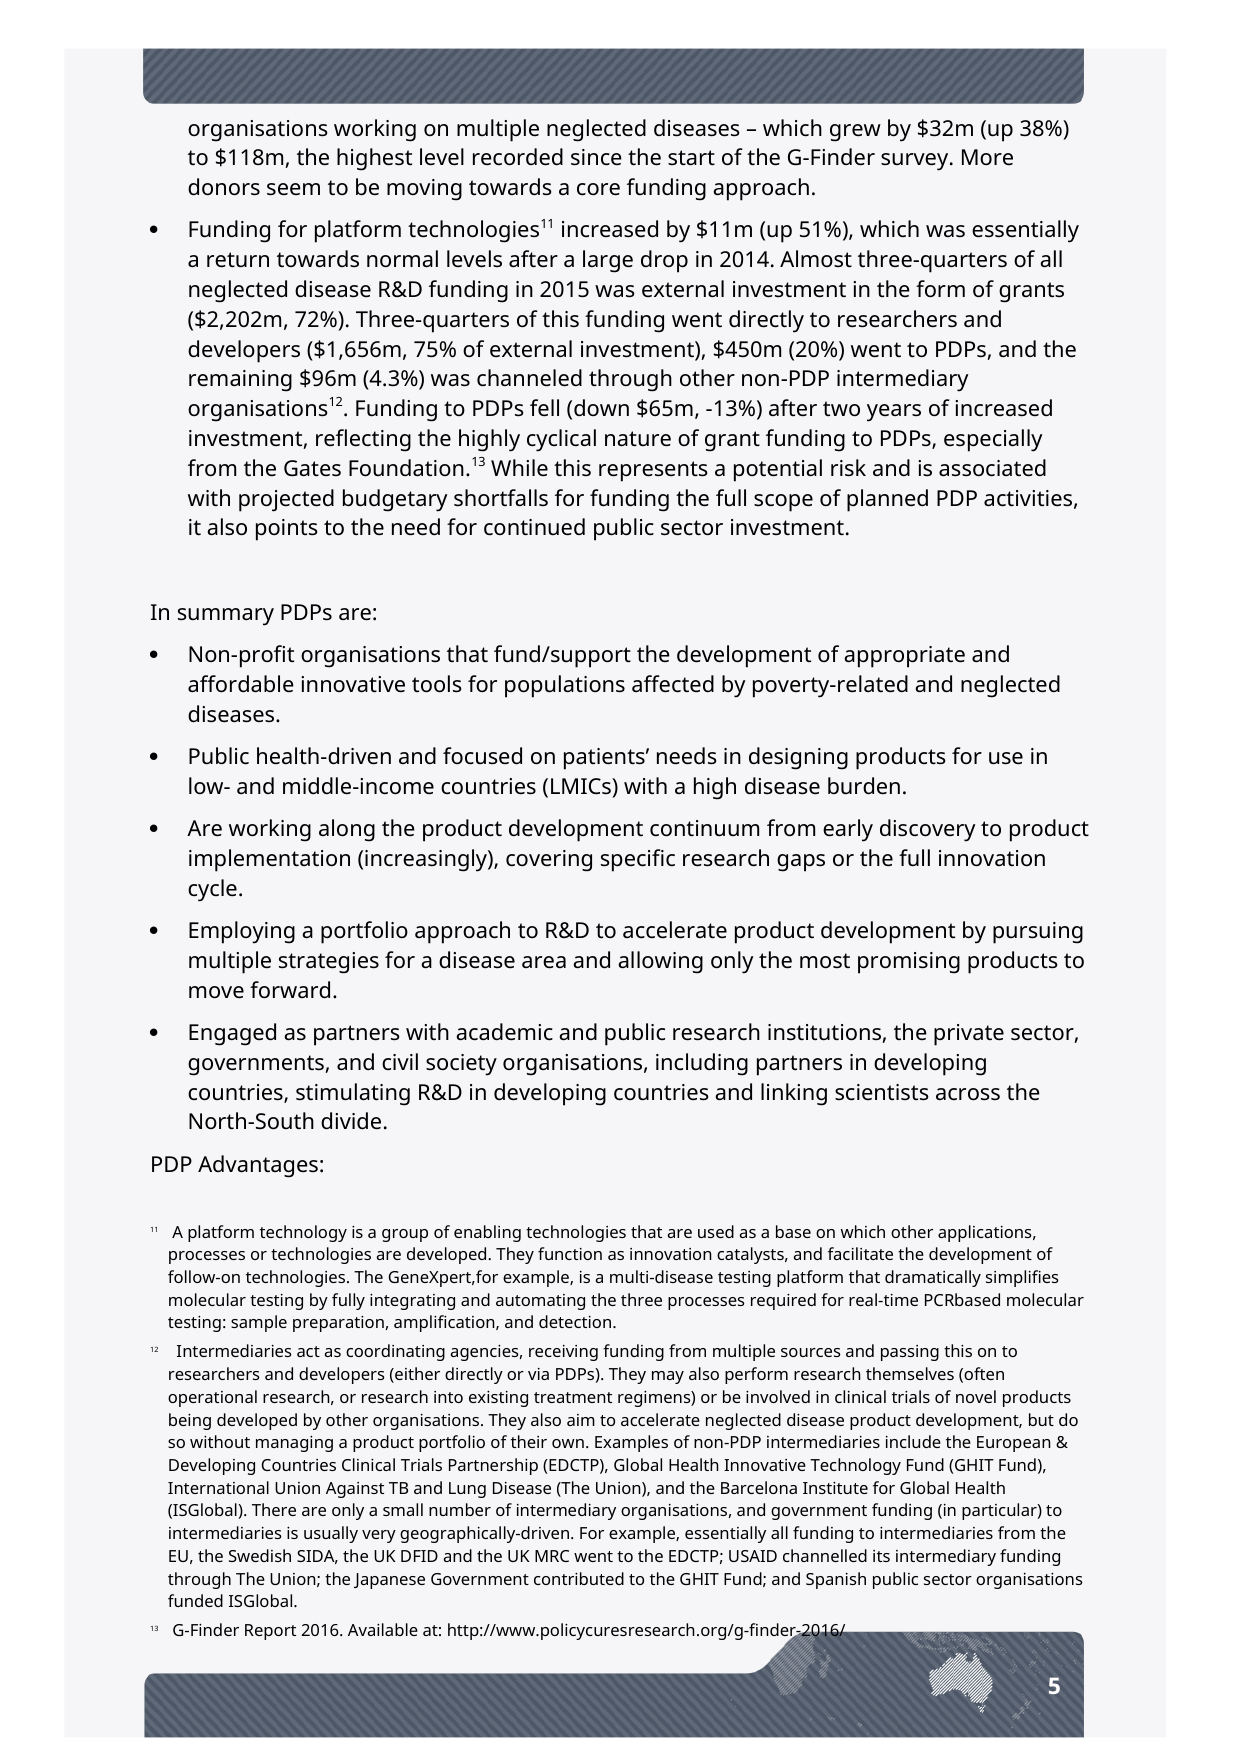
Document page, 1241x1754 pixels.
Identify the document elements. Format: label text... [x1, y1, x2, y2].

picture [36, 19, 1194, 1754]
list Employing a portfolio approach to R&D to accelerate product development by pursuing multiple strategies for a disease area and allowing only the most promising products to move forward. [150, 915, 1090, 1004]
list Engaged as partners with academic and public research institutions, the private sector, governments, and civil society organisations, including partners in developing countries, stimulating R&D in developing countries and linking scientists across the North-South divide. [150, 1017, 1090, 1136]
list Public health-driven and focused on patients’ needs in designing products for use in low- and middle-income countries (LMICs) with a high disease burden. [150, 741, 1090, 801]
list Non-profit organisations that fund/support the development of appropriate and affordable innovative tools for populations affected by poverty-related and neglected diseases. [150, 639, 1090, 728]
text In summary PDPs are: [150, 597, 1090, 627]
list Are working along the product development continuum from early discovery to product implementation (increasingly), covering specific research gaps or the full innovation cycle. [150, 813, 1090, 902]
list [150, 112, 1090, 202]
text PDP Advantages: [150, 1148, 1090, 1178]
list Funding for platform technologies increased by $11m (up 51%), which was essentially a return towards normal levels after a large drop in 2014. Almost three-quarters of all neglected disease R&D funding in 2015 was external investment in the form of grants ($2,202m, 72%). Three-quarters of this funding went directly to researchers and developers ($1,656m, 75% of external investment), $450m (20%) went to PDPs, and the remaining $96m (4.3%) was channeled through other non-PDP intermediary organisations. Funding to PDPs fell (down $65m, -13%) after two years of increased investment, reflecting the highly cyclical nature of grant funding to PDPs, especially from the Gates Foundation. While this represents a potential risk and is associated with projected budgetary shortfalls for funding the full scope of planned PDP activities, it also points to the need for continued public sector investment. [150, 214, 1090, 542]
